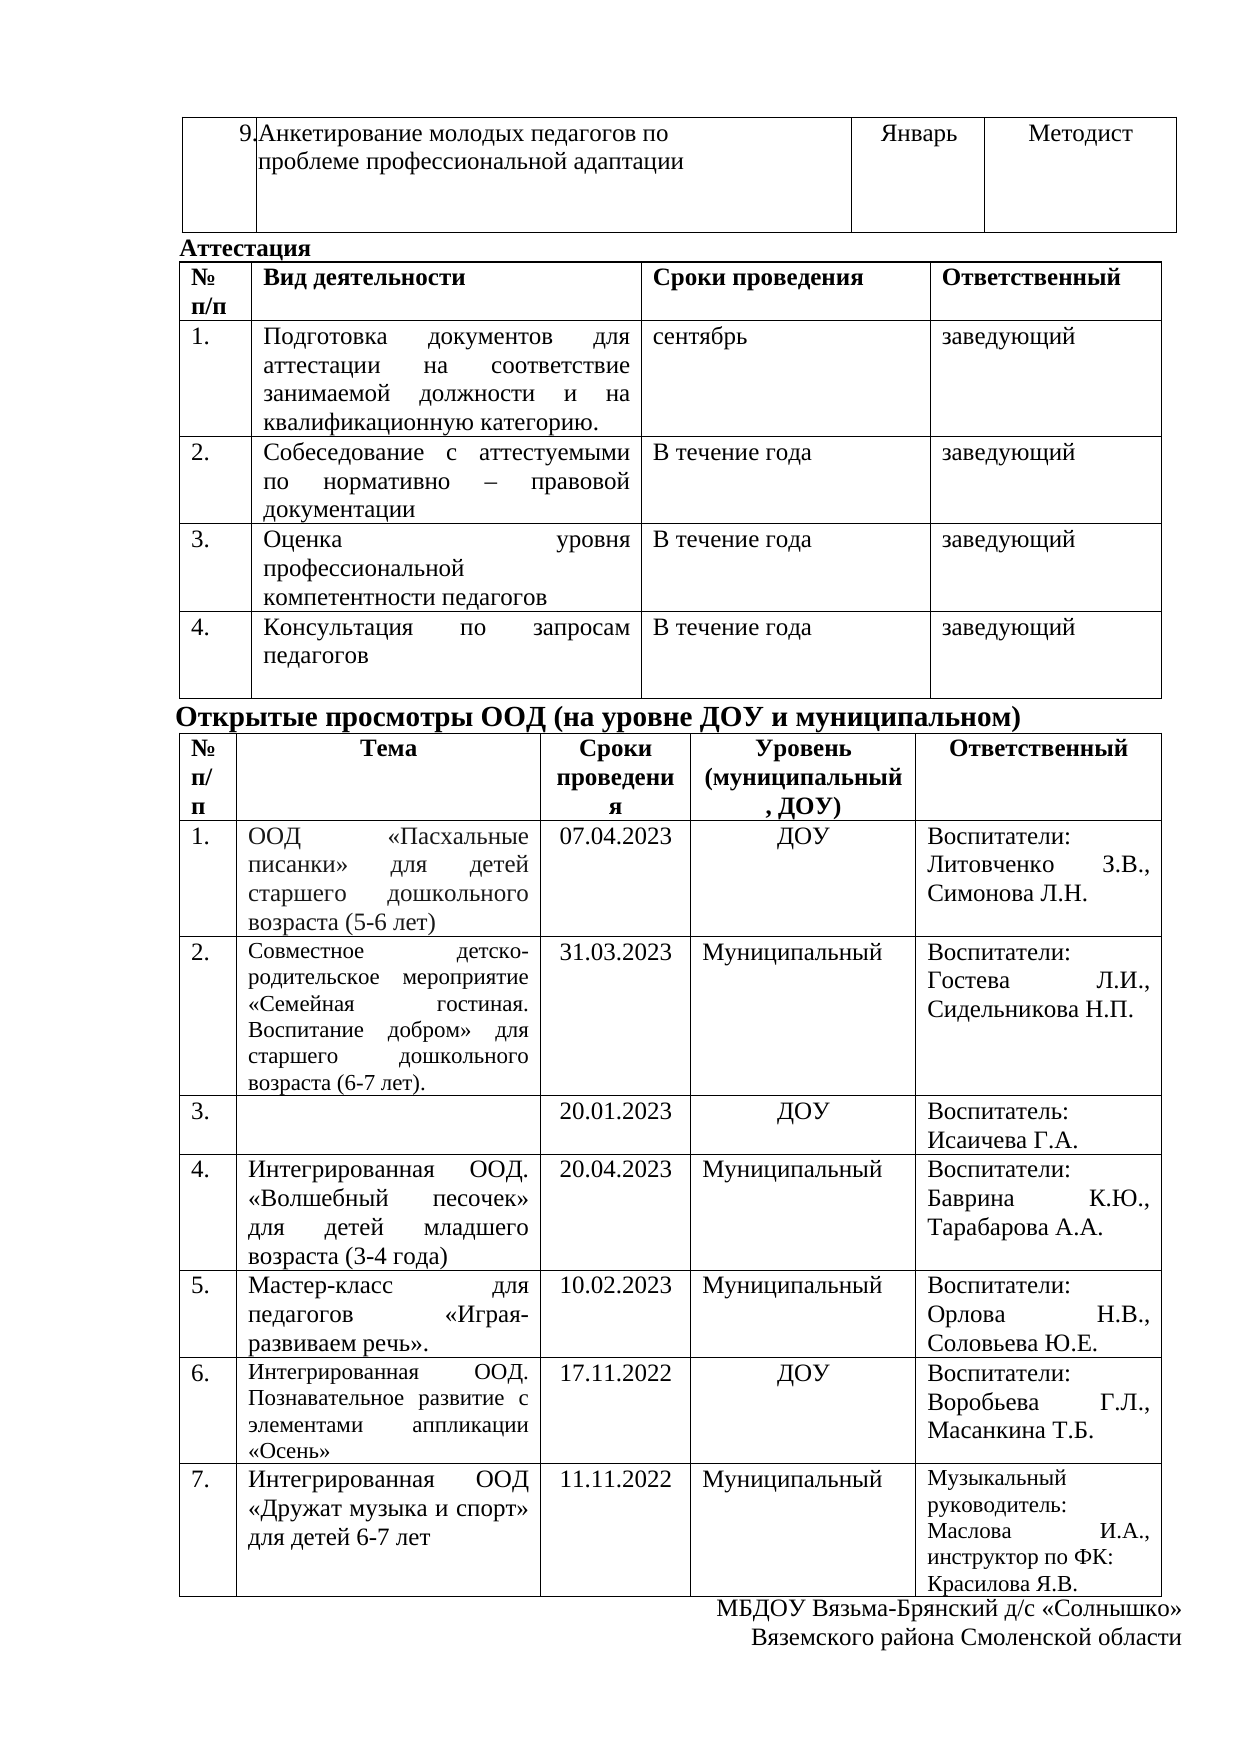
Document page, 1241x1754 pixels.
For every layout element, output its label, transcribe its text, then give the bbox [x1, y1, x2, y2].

table_cell Интегрированная ООД «Дружат музыка и спорт» для детей 6-7 лет [237, 1464, 540, 1596]
table_cell заведующий [931, 437, 1161, 523]
table_cell В течение года [642, 524, 930, 611]
table_cell Воспитатели: Баврина К.Ю., Тарабарова А.А. [916, 1155, 1161, 1269]
table_cell заведующий [931, 321, 1161, 436]
table_cell 3. [180, 524, 251, 611]
table_cell 10.02.2023 [541, 1271, 690, 1357]
table_cell Подготовка документов для аттестации на соответствие занимаемой должности и на квалификационную категорию. [252, 321, 641, 436]
table_cell сентябрь [642, 321, 930, 436]
table_cell заведующий [931, 612, 1161, 698]
table_cell 11.11.2022 [541, 1464, 690, 1596]
table_header Ответственный [931, 263, 1161, 320]
table_cell В течение года [642, 612, 930, 698]
table_cell 6. [180, 1358, 236, 1463]
table_cell Консультация по запросам педагогов [252, 612, 641, 698]
table_cell Муниципальный [691, 1271, 915, 1357]
table_cell Интегрированная ООД. «Волшебный песочек» для детей младшего возраста (3-4 года) [237, 1155, 540, 1269]
table_header № п/п [180, 263, 251, 320]
table_cell 17.11.2022 [541, 1358, 690, 1463]
table_cell Собеседование с аттестуемыми по нормативно – правовой документации [252, 437, 641, 523]
table_cell Воспитатели: Гостева Л.И., Сидельникова Н.П. [916, 937, 1161, 1095]
table_cell ДОУ [691, 821, 915, 936]
table_cell Воспитатели: Орлова Н.В., Соловьева Ю.Е. [916, 1271, 1161, 1357]
table_cell 2. [180, 937, 236, 1095]
table_header Сроки проведения [642, 263, 930, 320]
table_header Ответственный [916, 734, 1161, 820]
table_header Уровень (муниципальный, ДОУ) [691, 734, 915, 820]
table_cell В течение года [642, 437, 930, 523]
table_cell 7. [180, 1464, 236, 1596]
table_cell Музыкальный руководитель: Маслова И.А., инструктор по ФК: Красилова Я.В. [916, 1464, 1161, 1596]
table_cell 4. [180, 612, 251, 698]
table_cell Муниципальный [691, 937, 915, 1095]
table_cell 1. [180, 321, 251, 436]
text Аттестация [150, 233, 1194, 261]
table_cell Муниципальный [691, 1464, 915, 1596]
table_cell заведующий [931, 524, 1161, 611]
table_cell Методист [985, 118, 1176, 232]
table_cell Воспитатели: Литовченко З.В., Симонова Л.Н. [916, 821, 1161, 936]
table_cell 9. [183, 118, 256, 232]
table_cell 20.04.2023 [541, 1155, 690, 1269]
table_cell Анкетирование молодых педагогов по проблеме профессиональной адаптации [257, 118, 851, 232]
table_cell 20.01.2023 [541, 1096, 690, 1153]
table_cell Интегрированная ООД. Познавательное развитие с элементами аппликации «Осень» [237, 1358, 540, 1463]
table_cell ООД «Пасхальные писанки» для детей старшего дошкольного возраста (5-6 лет) [237, 821, 540, 936]
table_cell Оценка уровня профессиональной компетентности педагогов [252, 524, 641, 611]
table_cell 1. [180, 821, 236, 936]
table_header № п/п [180, 734, 236, 820]
table_header Тема [237, 734, 540, 820]
table_cell 4. [180, 1155, 236, 1269]
table_cell 31.03.2023 [541, 937, 690, 1095]
table_header Сроки проведения [541, 734, 690, 820]
table_cell 2. [180, 437, 251, 523]
table_cell ДОУ [691, 1096, 915, 1153]
table_cell 07.04.2023 [541, 821, 690, 936]
table_cell Муниципальный [691, 1155, 915, 1269]
table_cell Январь [852, 118, 984, 232]
table_cell Совместное детско-родительское мероприятие «Семейная гостиная. Воспитание добром» для старшего дошкольного возраста (6-7 лет). [237, 937, 540, 1095]
table_cell ДОУ [691, 1358, 915, 1463]
table_cell Воспитатель: Исаичева Г.А. [916, 1096, 1161, 1153]
table_cell Мастер-класс для педагогов «Играя-развиваем речь». [237, 1271, 540, 1357]
table_cell 5. [180, 1271, 236, 1357]
table_header Вид деятельности [252, 263, 641, 320]
table_cell Воспитатели: Воробьева Г.Л., Масанкина Т.Б. [916, 1358, 1161, 1463]
text Открытые просмотры ООД (на уровне ДОУ и муниципальном) [150, 699, 1194, 732]
table_cell 3. [180, 1096, 236, 1153]
table_cell [237, 1096, 540, 1153]
